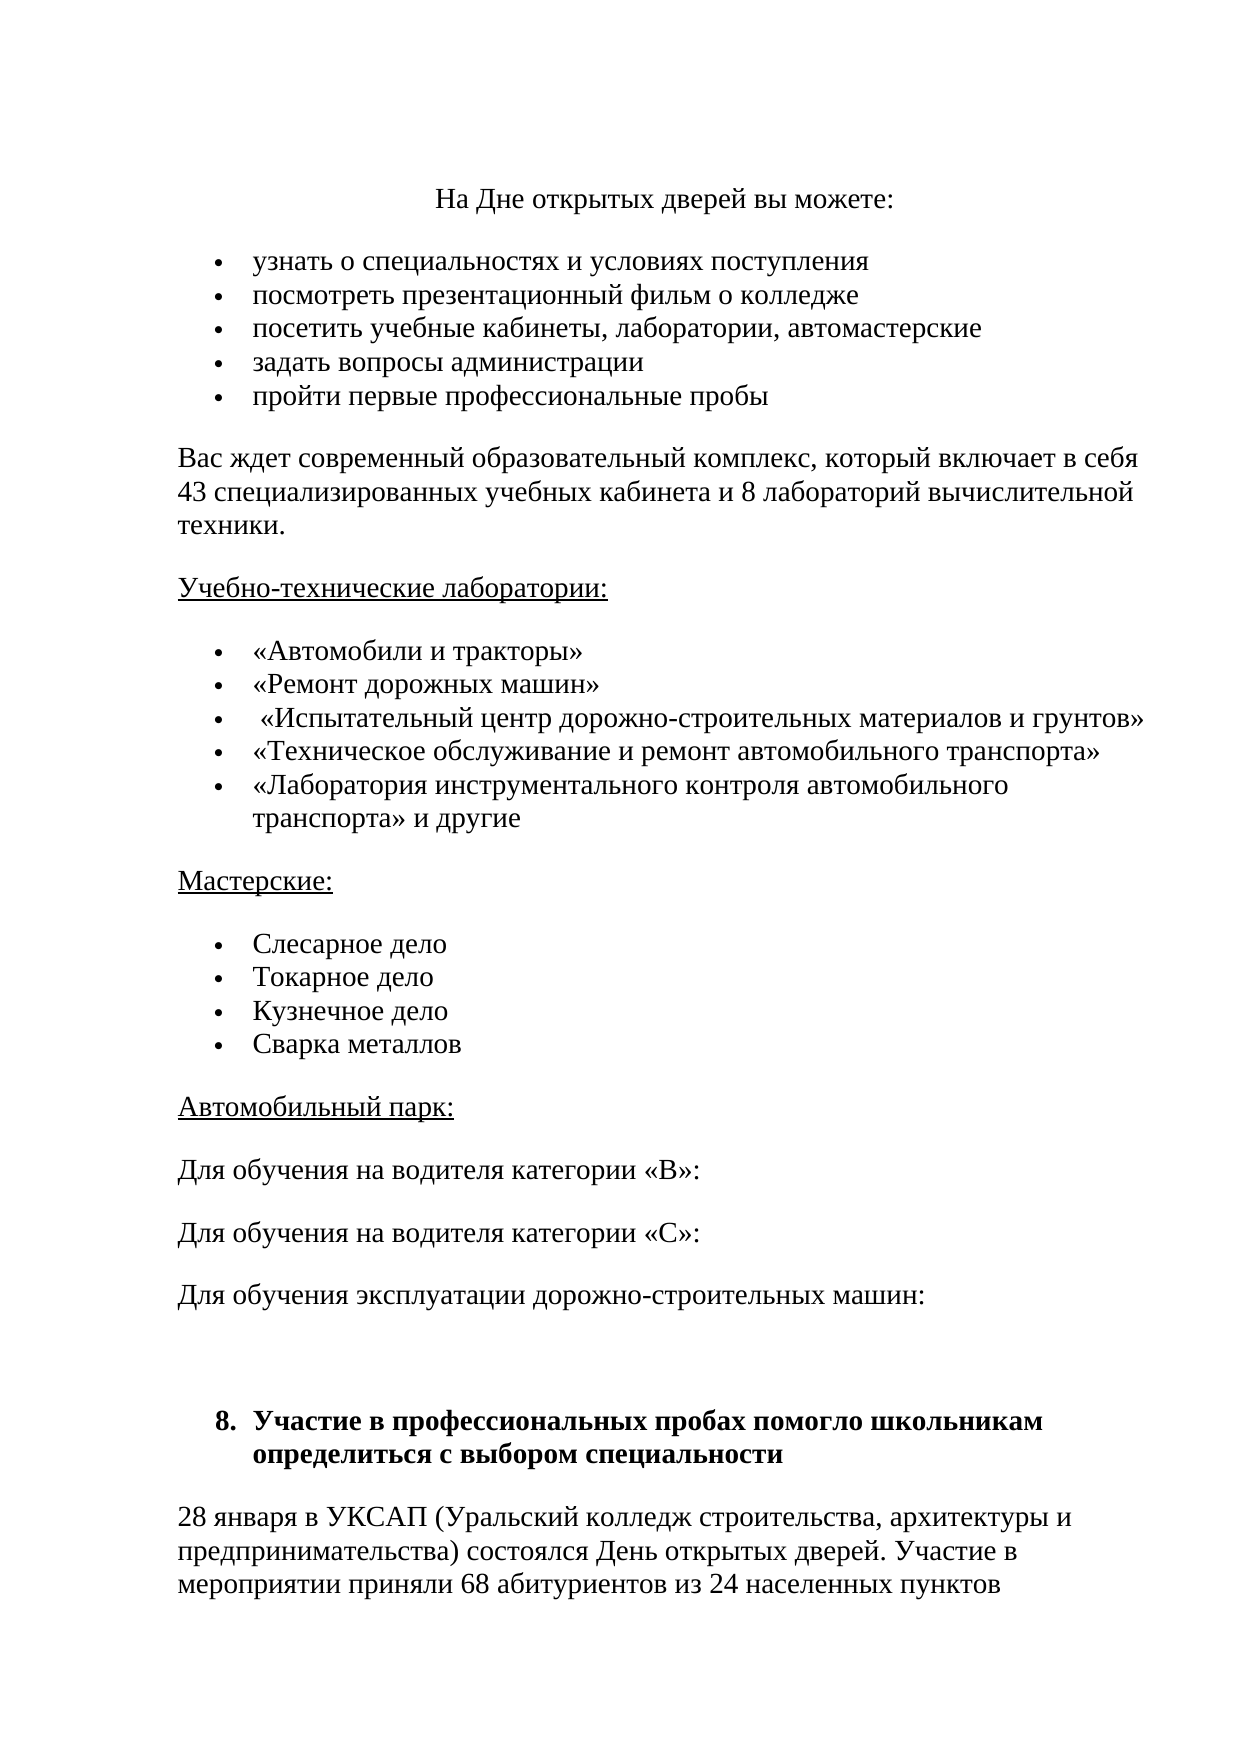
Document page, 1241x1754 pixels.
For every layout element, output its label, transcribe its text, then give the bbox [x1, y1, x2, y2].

list Сварка металлов [215, 1027, 1152, 1060]
list узнать о специальностях и условиях поступления [215, 243, 1152, 277]
text Для обучения эксплуатации дорожно-строительных машин: [177, 1277, 1152, 1311]
list пройти первые профессиональные пробы [215, 378, 1152, 411]
text Мастерские: [177, 863, 1152, 897]
text Вас ждет современный образовательный комплекс, который включает в себя 43 специализированных учебных кабинета и 8 лабораторий вычислительной техники. [177, 440, 1152, 541]
text Для обучения на водителя категории «С»: [177, 1215, 1152, 1248]
list Токарное дело [215, 959, 1152, 993]
text Автомобильный парк: [177, 1089, 1152, 1123]
list Участие в профессиональных пробах помогло школьникам определиться с выбором специальности [215, 1403, 1152, 1470]
text На Дне открытых дверей вы можете: [177, 181, 1152, 214]
list Кузнечное дело [215, 993, 1152, 1027]
list посмотреть презентационный фильм о колледже [215, 277, 1152, 311]
list «Техническое обслуживание и ремонт автомобильного транспорта» [215, 733, 1152, 767]
text Для обучения на водителя категории «В»: [177, 1152, 1152, 1186]
list «Лаборатория инструментального контроля автомобильного транспорта» и другие [215, 767, 1152, 834]
list задать вопросы администрации [215, 344, 1152, 378]
list «Испытательный центр дорожно-строительных материалов и грунтов» [215, 700, 1152, 733]
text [177, 1499, 1152, 1600]
text Учебно-технические лаборатории: [177, 570, 1152, 604]
list Слесарное дело [215, 926, 1152, 959]
list «Автомобили и тракторы» [215, 633, 1152, 666]
list «Ремонт дорожных машин» [215, 666, 1152, 700]
list посетить учебные кабинеты, лаборатории, автомастерские [215, 311, 1152, 344]
